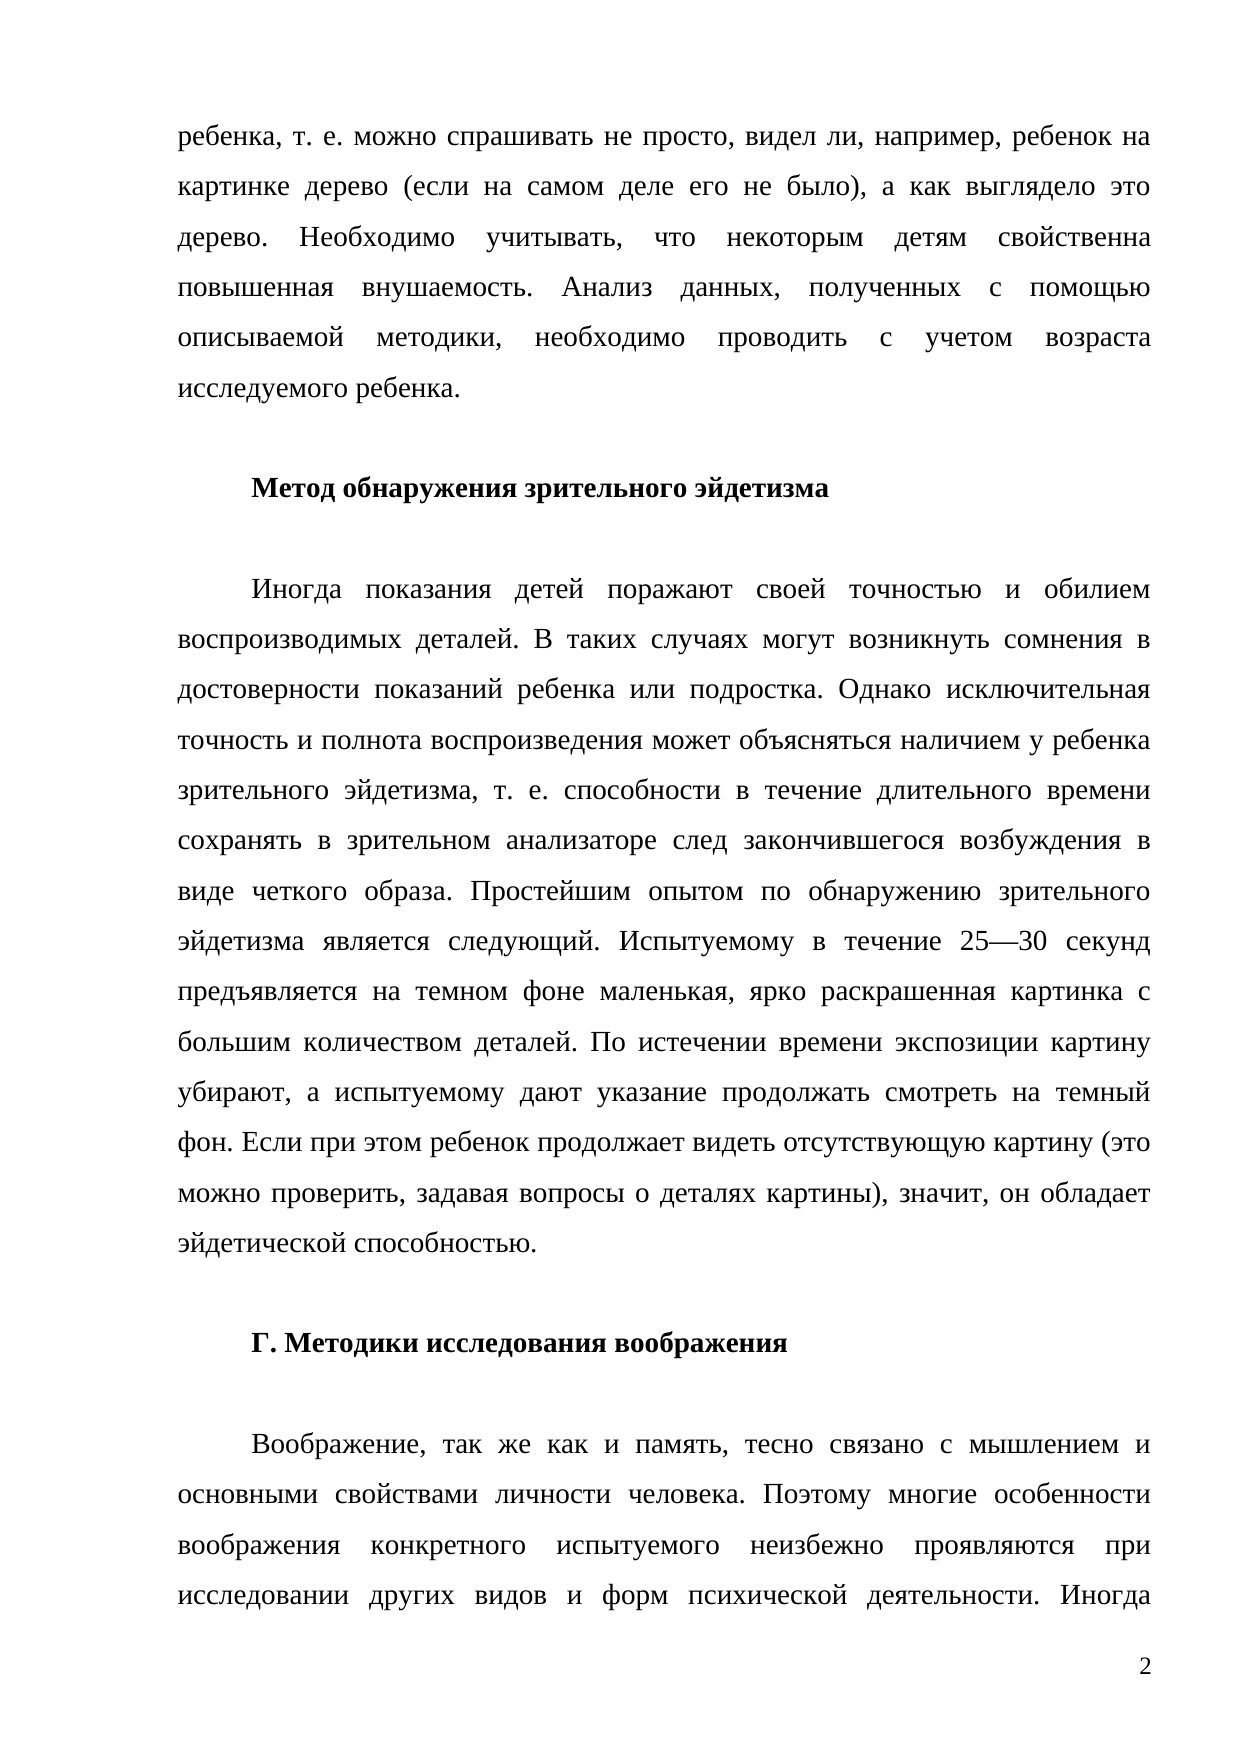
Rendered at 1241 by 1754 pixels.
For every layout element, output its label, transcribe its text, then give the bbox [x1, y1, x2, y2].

text Метод обнаружения зрительного эйдетизма [177, 470, 1152, 504]
text Иногда показания детей поражают своей точностью и обилием воспроизводимых деталей. В таких случаях могут возникнуть сомнения в достоверности показаний ребенка или подростка. Однако исключительная точность и полнота воспроизведения может объясняться наличием у ребенка зрительного эйдетизма, т. е. способности в течение длительного времени сохранять в зрительном анализаторе след закончившегося возбуждения в виде четкого образа. Простейшим опытом по обнаружению зрительного эйдетизма является следующий. Испытуемому в течение 25—30 секунд предъявляется на темном фоне маленькая, ярко раскрашенная картинка с большим количеством деталей. По истечении времени экспозиции картину убирают, а испытуемому дают указание продолжать смотреть на темный фон. Если при этом ребенок продолжает видеть отсутствующую картину (это можно проверить, задавая вопросы о деталях картины), значит, он обладает эйдетической способностью. [177, 571, 1152, 1258]
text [177, 118, 1152, 403]
text Г. Методики исследования воображения [177, 1326, 1152, 1359]
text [177, 1426, 1152, 1611]
